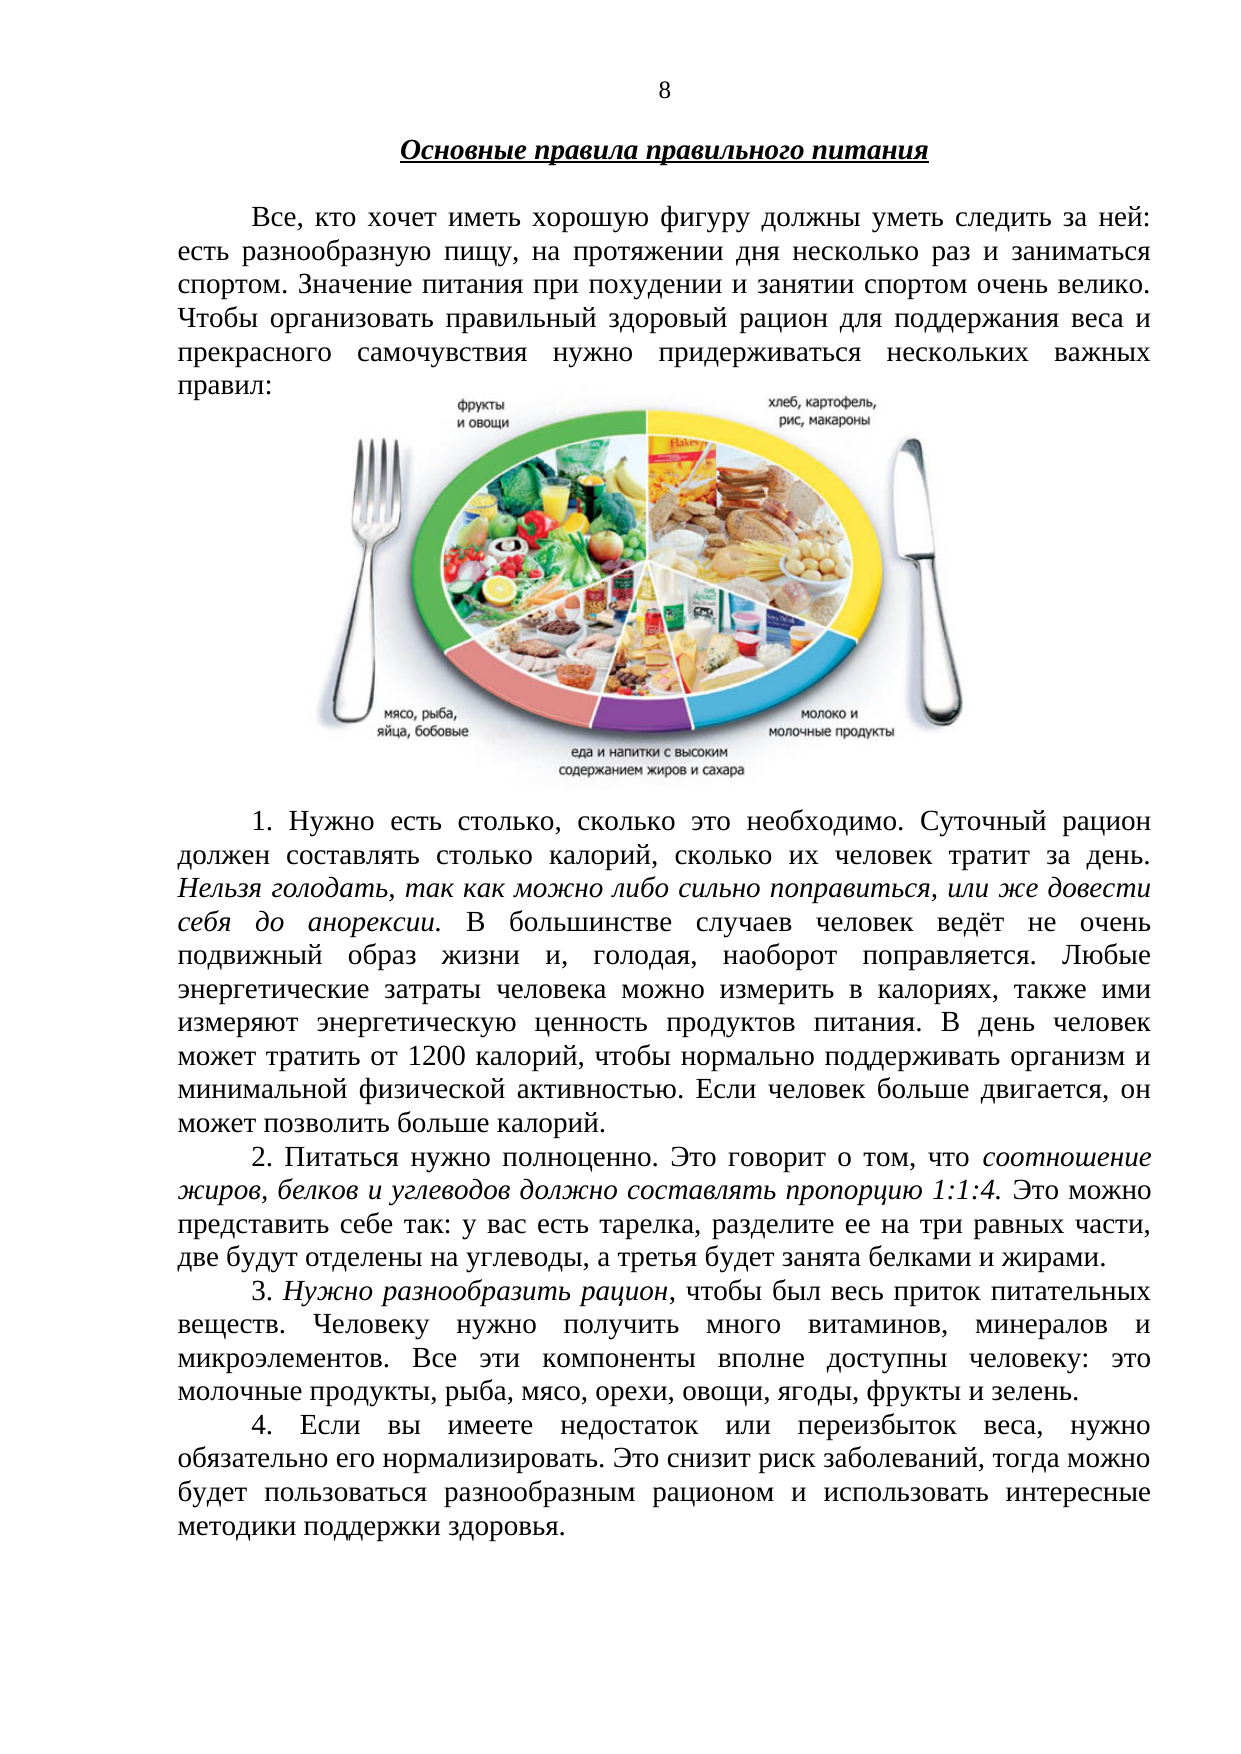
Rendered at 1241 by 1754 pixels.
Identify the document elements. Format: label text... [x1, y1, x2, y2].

picture [308, 384, 988, 791]
text 1. Нужно есть столько, сколько это необходимо. Суточный рацион должен составлять столько калорий, сколько их человек тратит за день. Нельзя голодать, так как можно либо сильно поправиться, или же довести себя до анорексии. В большинстве случаев человек ведёт не очень подвижный образ жизни и, голодая, наоборот поправляется. Любые энергетические затраты человека можно измерить в калориях, также ими измеряют энергетическую ценность продуктов питания. В день человек может тратить от 1200 калорий, чтобы нормально поддерживать организм и минимальной физической активностью. Если человек больше двигается, он может позволить больше калорий. [177, 803, 1152, 1139]
text Основные правила правильного питания [177, 132, 1152, 166]
text 2. Питаться нужно полноценно. Это говорит о том, что соотношение жиров, белков и углеводов должно составлять пропорцию 1:1:4. Это можно представить себе так: у вас есть тарелка, разделите ее на три равных части, две будут отделены на углеводы, а третья будет занята белками и жирами. [177, 1139, 1152, 1273]
text Все, кто хочет иметь хорошую фигуру должны уметь следить за ней: есть разнообразную пищу, на протяжении дня несколько раз и заниматься спортом. Значение питания при похудении и занятии спортом очень велико. Чтобы организовать правильный здоровый рацион для поддержания веса и прекрасного самочувствия нужно придерживаться нескольких важных правил: [177, 199, 1152, 401]
text 4. Если вы имеете недостаток или переизбыток веса, нужно обязательно его нормализировать. Это снизит риск заболеваний, тогда можно будет пользоваться разнообразным рационом и использовать интересные методики поддержки здоровья. [177, 1407, 1152, 1541]
text 3. Нужно разнообразить рацион, чтобы был весь приток питательных веществ. Человеку нужно получить много витаминов, минералов и микроэлементов. Все эти компоненты вполне доступны человеку: это молочные продукты, рыба, мясо, орехи, овощи, ягоды, фрукты и зелень. [177, 1273, 1152, 1407]
